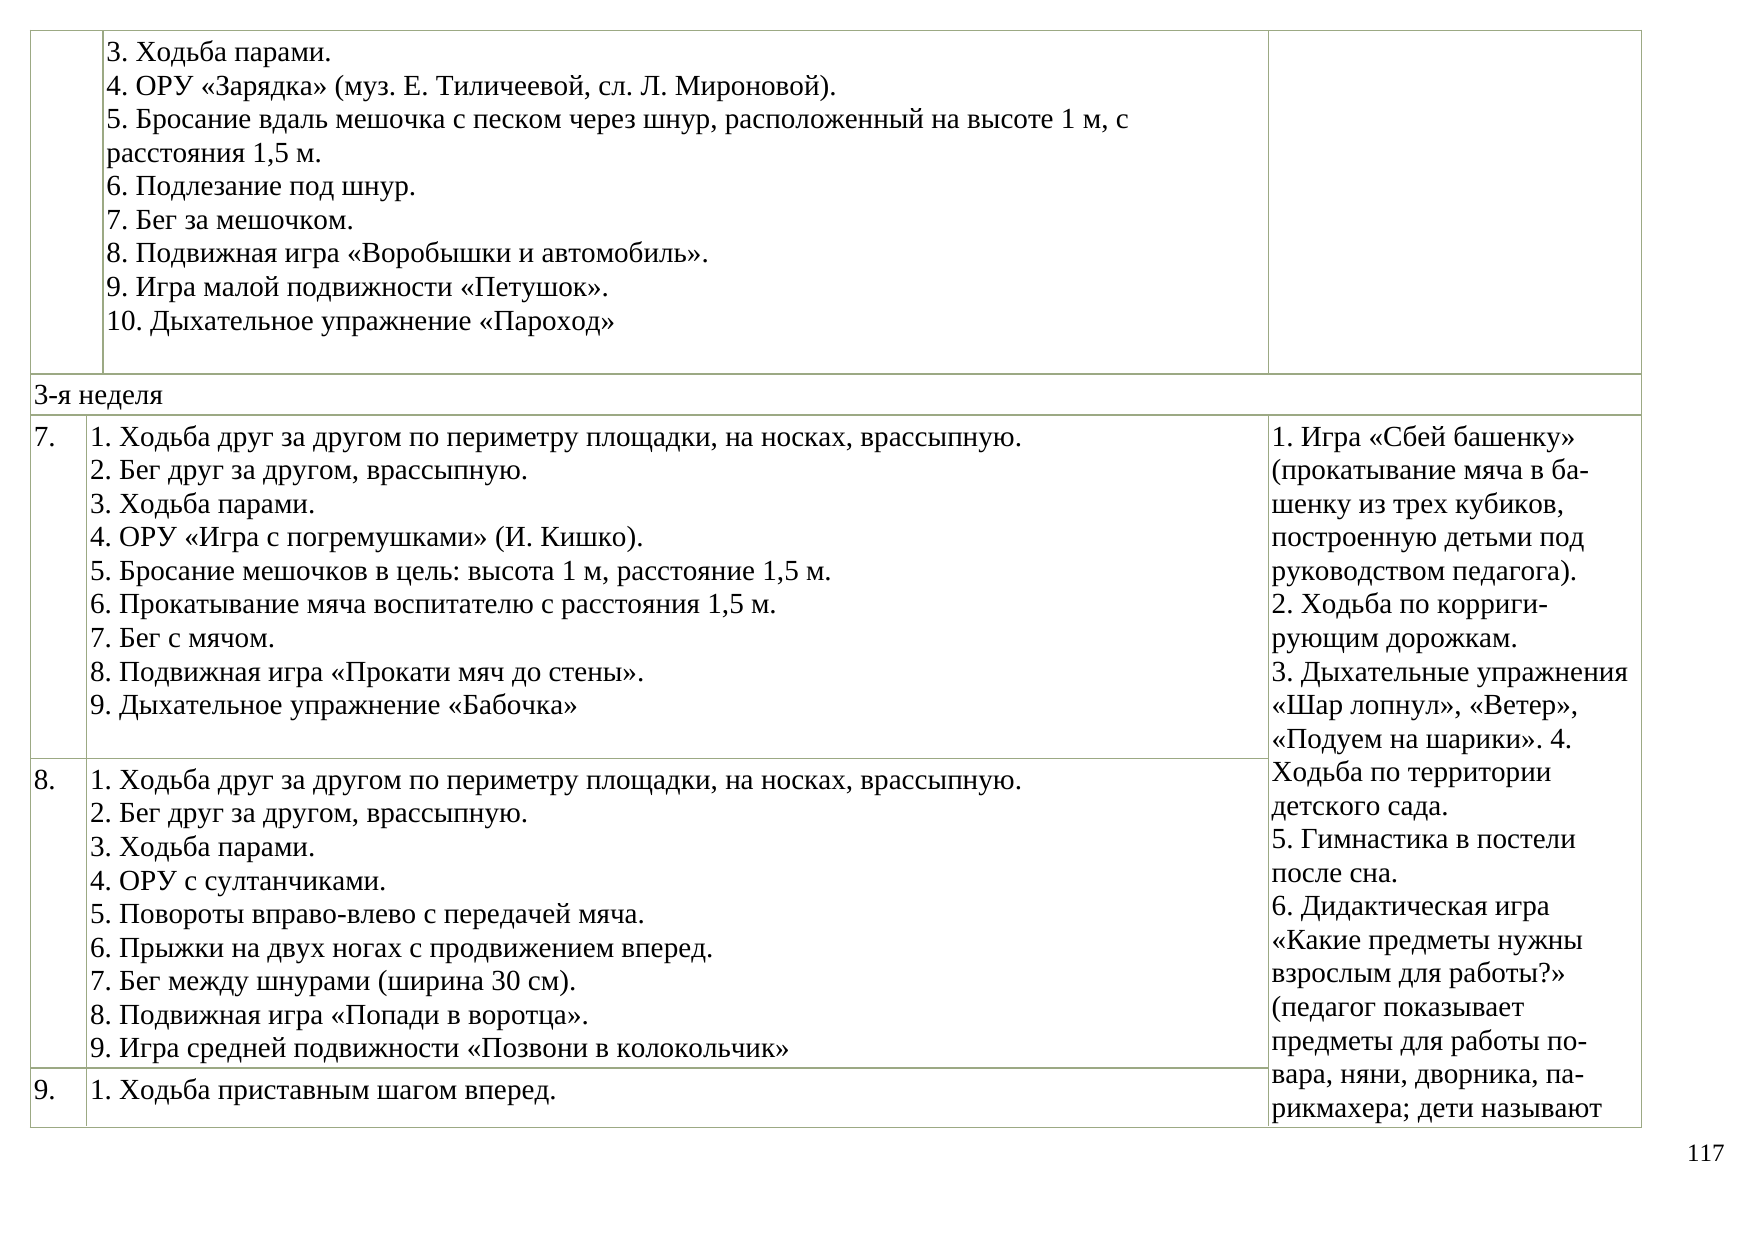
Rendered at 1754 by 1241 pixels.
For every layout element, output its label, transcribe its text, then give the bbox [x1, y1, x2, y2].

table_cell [87, 1069, 1268, 1126]
table_cell 9. [31, 1069, 86, 1126]
table_cell 7. [31, 416, 86, 757]
table_cell 8. [31, 759, 86, 1067]
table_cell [104, 31, 1268, 373]
table_cell 1. Ходьба друг за другом по периметру площадки, на носках, врассыпную. 2. Бег друг за другом, врассыпную. 3. Ходьба парами. 4. ОРУ с султанчиками. 5. Повороты вправо-влево с передачей мяча. 6. Прыжки на двух ногах с продвижением вперед. 7. Бег между шнурами (ширина 30 см). 8. Подвижная игра «Попади в воротца». 9. Игра средней подвижности «Позвони в колокольчик» [87, 759, 1268, 1067]
table_cell 1. Ходьба друг за другом по периметру площадки, на носках, врассыпную. 2. Бег друг за другом, врассыпную. 3. Ходьба парами. 4. ОРУ «Игра с погремушками» (И. Кишко). 5. Бросание мешочков в цель: высота 1 м, расстояние 1,5 м. 6. Прокатывание мяча воспитателю с расстояния 1,5 м. 7. Бег с мячом. 8. Подвижная игра «Прокати мяч до стены». 9. Дыхательное упражнение «Бабочка» [87, 416, 1268, 757]
table_cell 3-я неделя [31, 375, 1641, 414]
table_cell 1. Игра «Сбей башенку» (прокатывание мяча в башенку из трех кубиков, построенную детьми под руководством педагога). 2. Ходьба по корригирующим дорожкам. 3. Дыхательные упражнения «Шар лопнул», «Ветер», «Подуем на шарики». 4. Ходьба по территории детского сада. 5. Гимнастика в постели после сна. 6. Дидактическая игра «Какие предметы нужны взрослым для работы?» (педагог показывает предметы для работы повара, няни, дворника, парикмахера; дети называют предметы и говорят, кому они принадлежат) [1269, 416, 1641, 1126]
table_cell 6. [31, 31, 102, 373]
